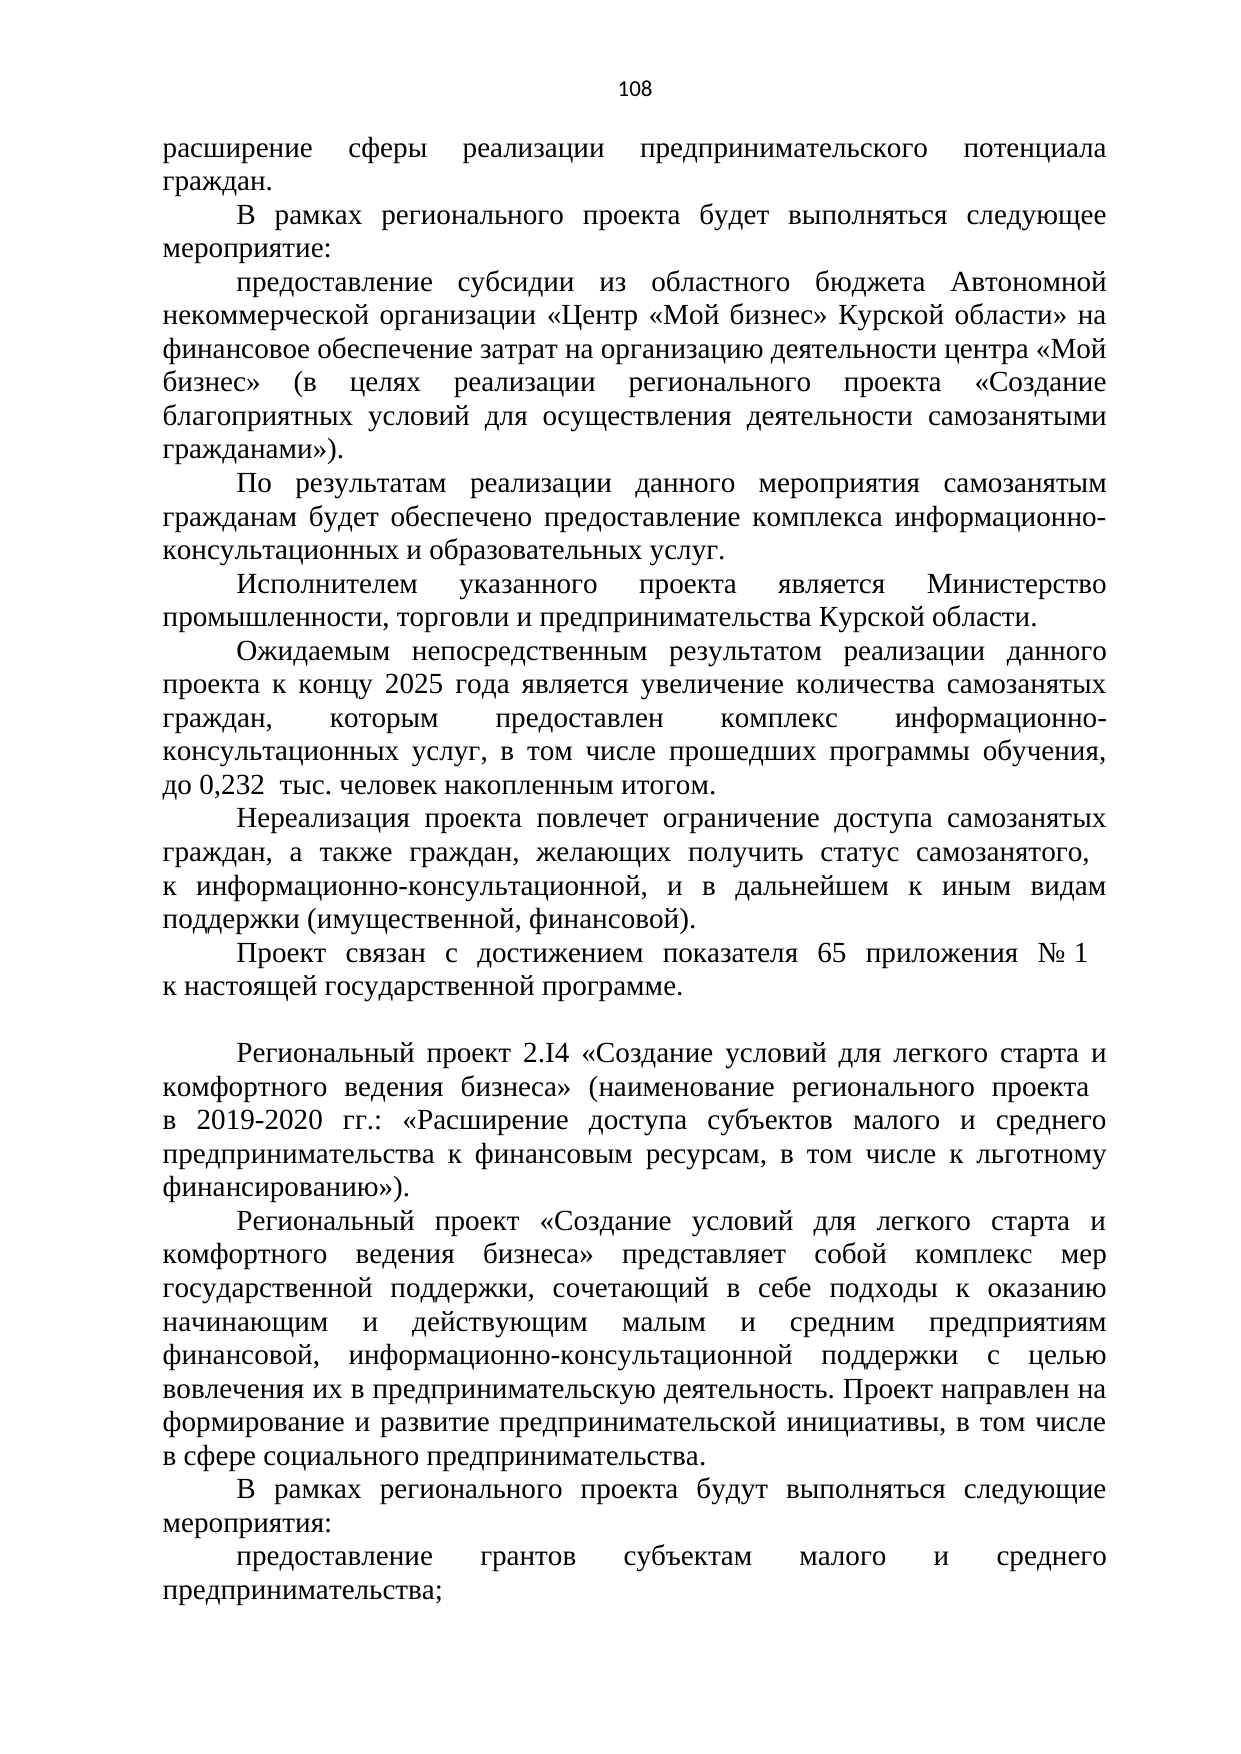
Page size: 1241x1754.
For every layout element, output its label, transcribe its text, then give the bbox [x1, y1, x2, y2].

text Исполнителем указанного проекта является Министерство промышленности, торговли и предпринимательства Курской области. [162, 566, 1107, 633]
text Ожидаемым непосредственным результатом реализации данного проекта к концу 2025 года является увеличение количества самозанятых граждан, которым предоставлен комплекс информационно-консультационных услуг, в том числе прошедших программы обучения, до 0,232 тыс. человек накопленным итогом. [162, 633, 1107, 801]
text Нереализация проекта повлечет ограничение доступа самозанятых граждан, а также граждан, желающих получить статус самозанятого, к информационно-консультационной, и в дальнейшем к иным видам поддержки (имущественной, финансовой). [162, 801, 1107, 935]
text предоставление грантов субъектам малого и среднего предпринимательства; [162, 1538, 1107, 1606]
text предоставление субсидии из областного бюджета Автономной некоммерческой организации «Центр «Мой бизнес» Курской области» на финансовое обеспечение затрат на организацию деятельности центра «Мой бизнес» (в целях реализации регионального проекта «Создание благоприятных условий для осуществления деятельности самозанятыми гражданами»). [162, 264, 1107, 465]
text По результатам реализации данного мероприятия самозанятым гражданам будет обеспечено предоставление комплекса информационно-консультационных и образовательных услуг. [162, 465, 1107, 566]
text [162, 130, 1107, 197]
text В рамках регионального проекта будут выполняться следующие мероприятия: [162, 1471, 1107, 1538]
text Региональный проект 2.I4 «Создание условий для легкого старта и комфортного ведения бизнеса» (наименование регионального проекта в 2019-2020 гг.: «Расширение доступа субъектов малого и среднего предпринимательства к финансовым ресурсам, в том числе к льготному финансированию»). [162, 1035, 1107, 1203]
text Проект связан с достижением показателя 65 приложения № 1 к настоящей государственной программе. [162, 935, 1107, 1002]
text В рамках регионального проекта будет выполняться следующее мероприятие: [162, 197, 1107, 264]
text Региональный проект «Создание условий для легкого старта и комфортного ведения бизнеса» представляет собой комплекс мер государственной поддержки, сочетающий в себе подходы к оказанию начинающим и действующим малым и средним предприятиям финансовой, информационно-консультационной поддержки с целью вовлечения их в предпринимательскую деятельность. Проект направлен на формирование и развитие предпринимательской инициативы, в том числе в сфере социального предпринимательства. [162, 1203, 1107, 1471]
